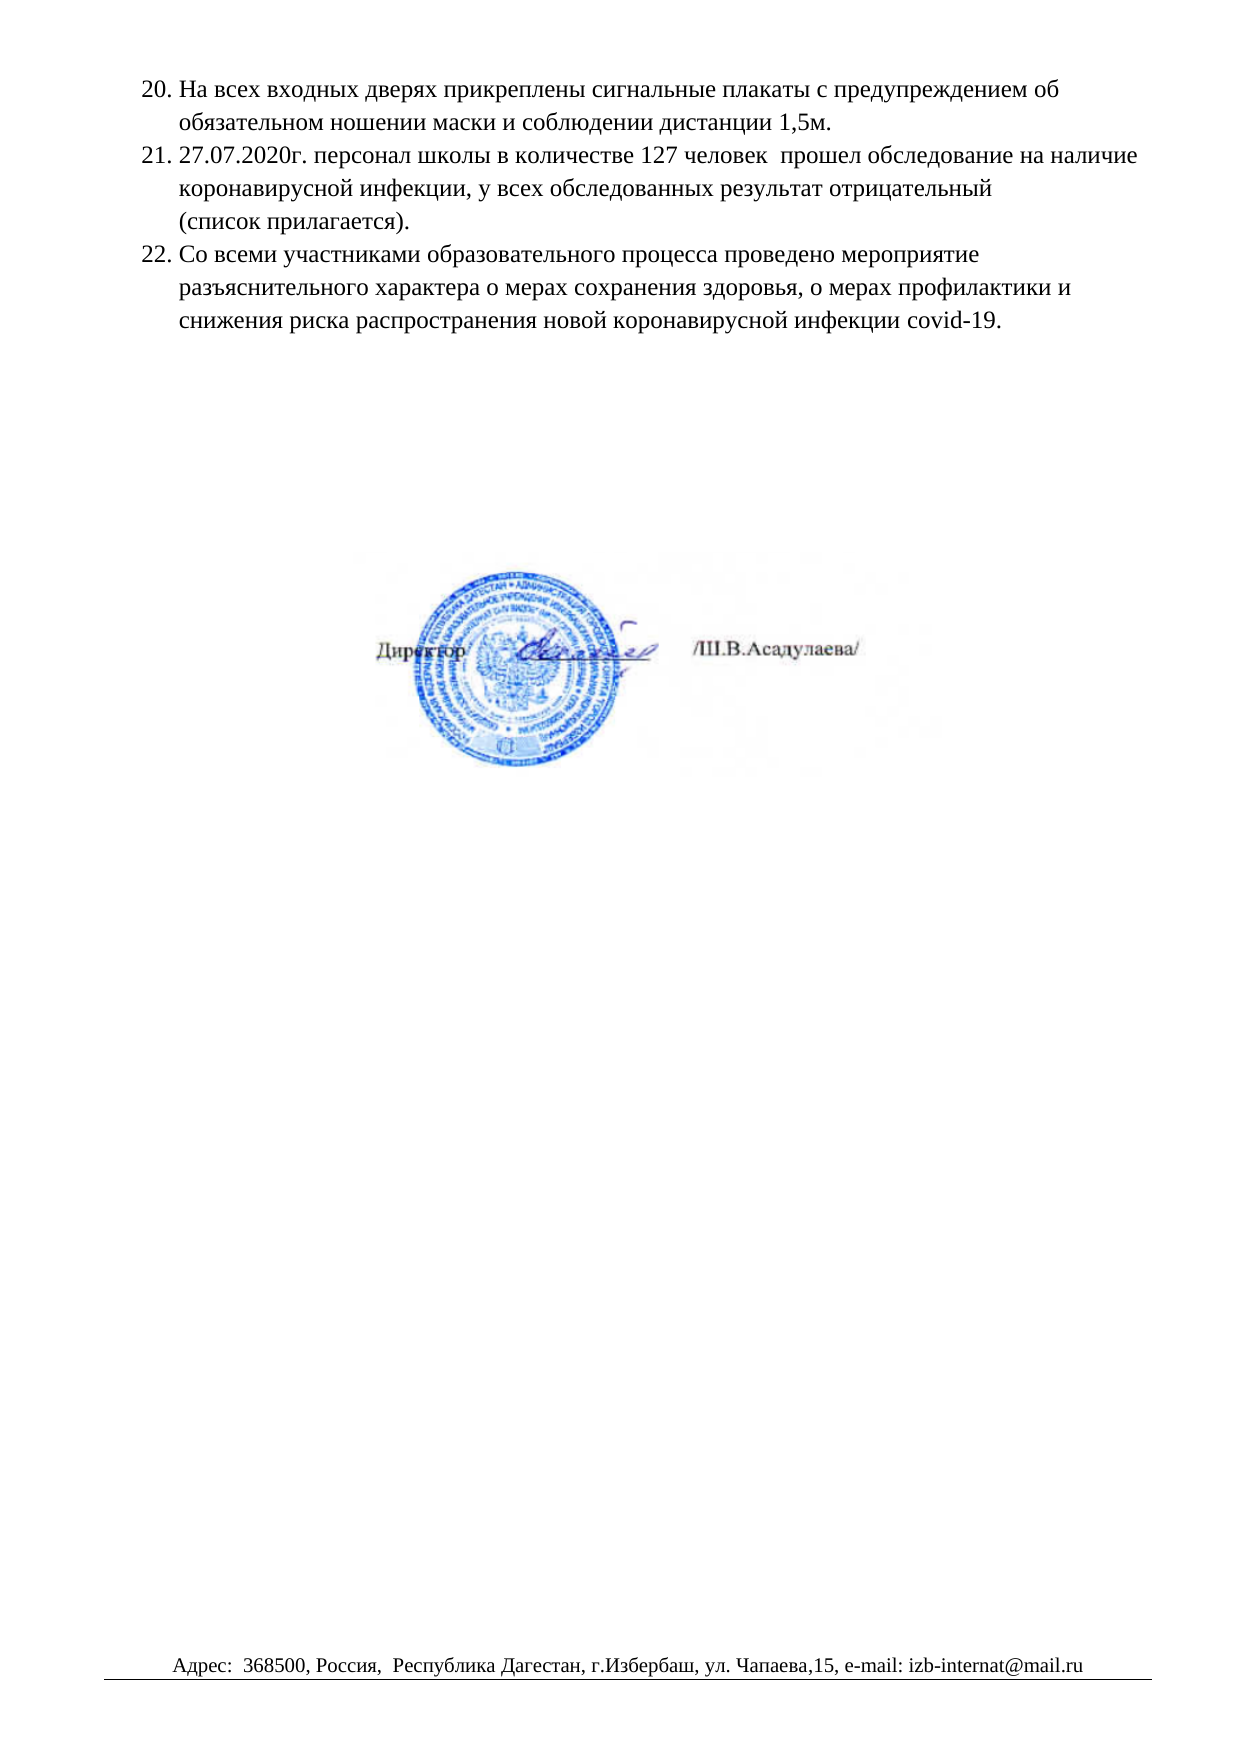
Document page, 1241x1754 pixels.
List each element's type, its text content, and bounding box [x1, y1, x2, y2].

list Со всеми участниками образовательного процесса проведено мероприятие разъяснительного характера о мерах сохранения здоровья, о мерах профилактики и снижения риска распространения новой коронавирусной инфекции covid-19. [141, 239, 1152, 334]
list На всех входных дверях прикреплены сигнальные плакаты с предупреждением об обязательном ношении маски и соблюдении дистанции 1,5м. [141, 74, 1152, 136]
picture [348, 552, 947, 777]
list 27.07.2020г. персонал школы в количестве 127 человек прошел обследование на наличие коронавирусной инфекции, у всех обследованных результат отрицательный (список прилагается). [141, 140, 1152, 235]
